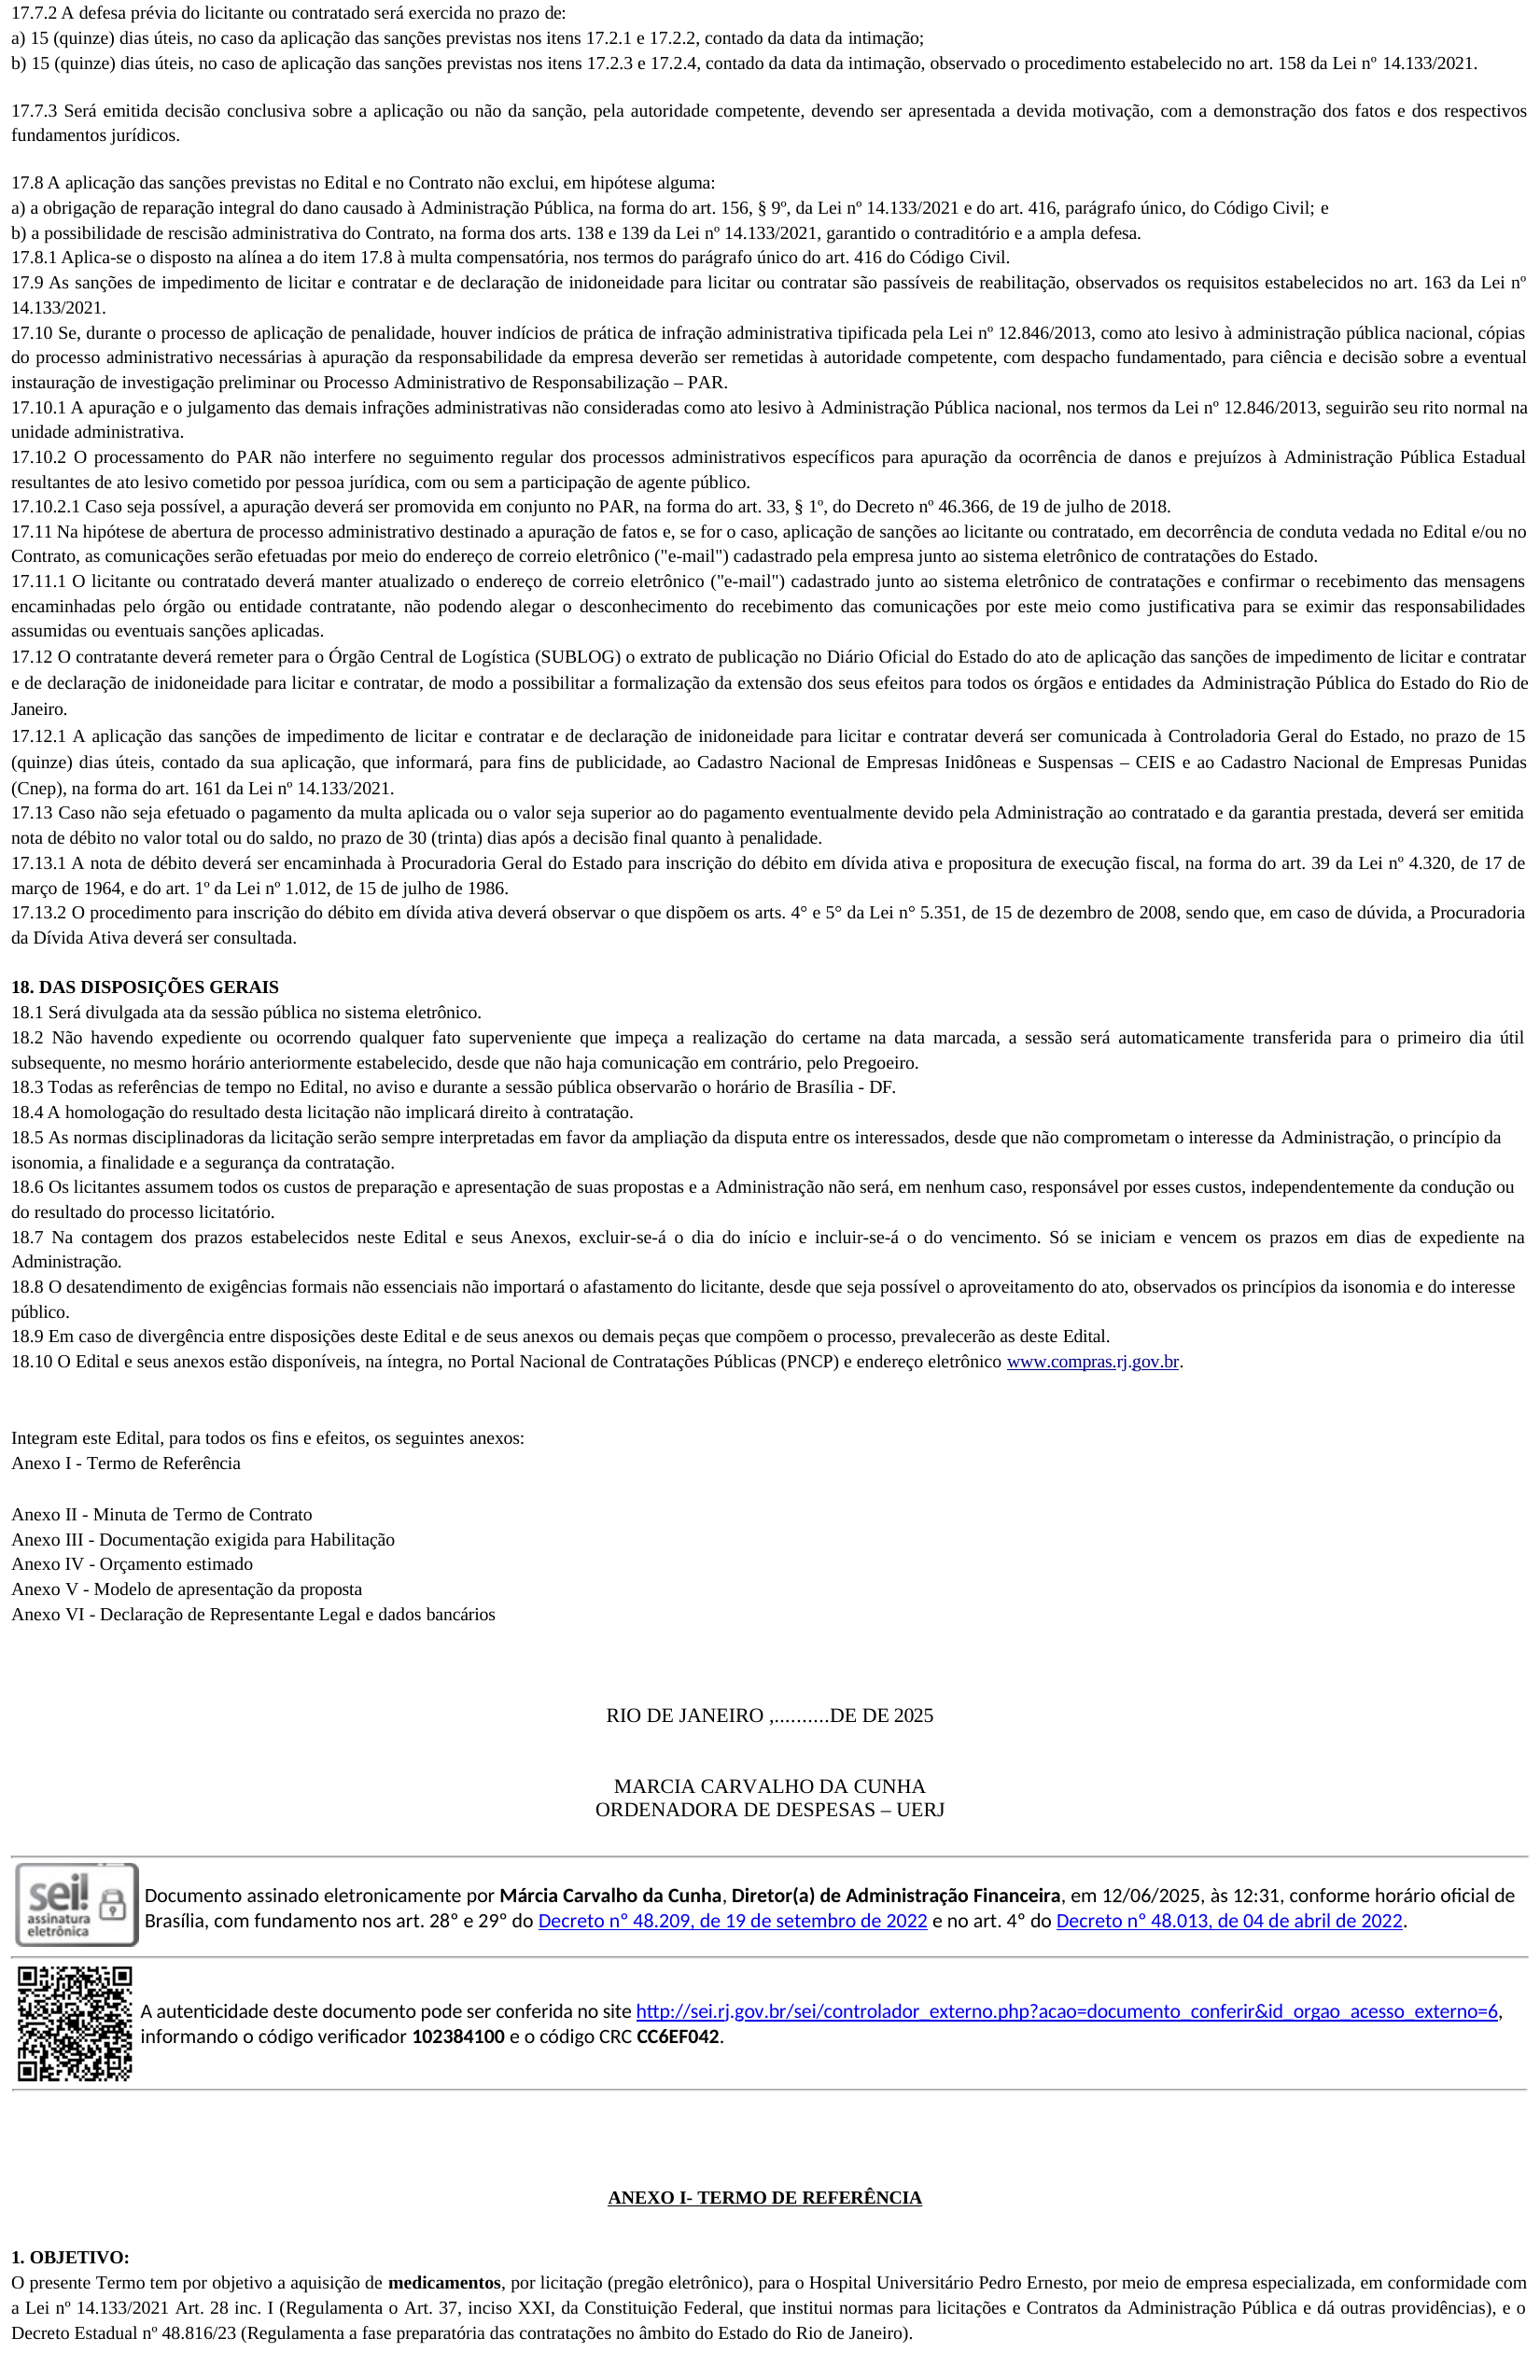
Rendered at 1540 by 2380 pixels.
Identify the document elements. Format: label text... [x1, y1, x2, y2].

text A autenticidade deste documento pode ser conferida no site http://sei.rj.gov.br/sei/controlador_externo.php?acao=documento_conferir&id_orgao_acesso_externo=6, informando o código verificador 102384100 e o código CRC CC6EF042. [140, 1998, 1540, 2049]
list Em caso de divergência entre disposições deste Edital e de seus anexos ou demais peças que compõem o processo, prevalecerão as deste Edital. [11, 1325, 1540, 1347]
list a obrigação de reparação integral do dano causado à Administração Pública, na forma do art. 156, § 9º, da Lei nº 14.133/2021 e do art. 416, parágrafo único, do Código Civil; e [11, 197, 1540, 217]
text Anexo V - Modelo de apresentação da proposta [11, 1578, 1540, 1600]
text Anexo I - Termo de Referência [11, 1452, 1540, 1473]
text MARCIA CARVALHO DA CUNHA ORDENADORA DE DESPESAS – UERJ [544, 1774, 996, 1821]
list Se, durante o processo de aplicação de penalidade, houver indícios de prática de infração administrativa tipificada pela Lei nº 12.846/2013, como ato lesivo à administração pública nacional, cópias do processo administrativo necessárias à apuração da responsabilidade da empresa deverão ser remetidas à autoridade competente, com despacho fundamentado, para ciência e decisão sobre a eventual instauração de investigação preliminar ou Processo Administrativo de Responsabilização – PAR. [11, 322, 1529, 393]
list Todas as referências de tempo no Edital, no aviso e durante a sessão pública observarão o horário de Brasília - DF. [11, 1076, 1540, 1098]
list Caso não seja efetuado o pagamento da multa aplicada ou o valor seja superior ao do pagamento eventualmente devido pela Administração ao contratado e da garantia prestada, deverá ser emitida [11, 804, 1540, 823]
list A defesa prévia do licitante ou contratado será exercida no prazo de: [11, 2, 1540, 23]
list Não havendo expediente ou ocorrendo qualquer fato superveniente que impeça a realização do certame na data marcada, a sessão será automaticamente transferida para o primeiro dia útil subsequente, no mesmo horário anteriormente estabelecido, desde que não haja comunicação em contrário, pelo Pregoeiro. [11, 1027, 1529, 1072]
list 15 (quinze) dias úteis, no caso da aplicação das sanções previstas nos itens 17.2.1 e 17.2.2, contado da data da intimação; [11, 27, 1540, 49]
list Será emitida decisão conclusiva sobre a aplicação ou não da sanção, pela autoridade competente, devendo ser apresentada a devida motivação, com a demonstração dos fatos e dos respectivos fundamentos jurídicos. [11, 100, 1529, 146]
list O processamento do PAR não interfere no seguimento regular dos processos administrativos específicos para apuração da ocorrência de danos e prejuízos à Administração Pública Estadual resultantes de ato lesivo cometido por pessoa jurídica, com ou sem a participação de agente público. [11, 446, 1529, 492]
list Aplica-se o disposto na alínea a do item 17.8 à multa compensatória, nos termos do parágrafo único do art. 416 do Código Civil. [11, 246, 1540, 268]
list A aplicação das sanções previstas no Edital e no Contrato não exclui, em hipótese alguma: [11, 172, 1540, 193]
text ANEXO I- TERMO DE REFERÊNCIA [0, 2187, 1531, 2208]
list Na hipótese de abertura de processo administrativo destinado a apuração de fatos e, se for o caso, aplicação de sanções ao licitante ou contratado, em decorrência de conduta vedada no Edital e/ou no Contrato, as comunicações serão efetuadas por meio do endereço de correio eletrônico ("e-mail") cadastrado pela empresa junto ao sistema eletrônico de contratações do Estado. [11, 521, 1529, 567]
list A homologação do resultado desta licitação não implicará direito à contratação. [11, 1101, 1540, 1123]
text Integram este Edital, para todos os fins e efeitos, os seguintes anexos: [11, 1427, 1540, 1449]
text Anexo III - Documentação exigida para Habilitação Anexo IV - Orçamento estimado [11, 1529, 401, 1575]
list Caso seja possível, a apuração deverá ser promovida em conjunto no PAR, na forma do art. 33, § 1º, do Decreto nº 46.366, de 19 de julho de 2018. [11, 496, 1540, 517]
list A aplicação das sanções de impedimento de licitar e contratar e de declaração de inidoneidade para licitar e contratar deverá ser comunicada à Controladoria Geral do Estado, no prazo de 15 (quinze) dias úteis, contado da sua aplicação, que informará, para fins de publicidade, ao Cadastro Nacional de Empresas Inidôneas e Suspensas – CEIS e ao Cadastro Nacional de Empresas Punidas (Cnep), na forma do art. 161 da Lei nº 14.133/2021. [11, 725, 1529, 798]
list Será divulgada ata da sessão pública no sistema eletrônico. [11, 1001, 1540, 1023]
text Anexo VI - Declaração de Representante Legal e dados bancários [11, 1603, 1540, 1625]
list A apuração e o julgamento das demais infrações administrativas não consideradas como ato lesivo à Administração Pública nacional, nos termos da Lei nº 12.846/2013, seguirão seu rito normal na unidade administrativa. [11, 397, 1529, 442]
list O Edital e seus anexos estão disponíveis, na íntegra, no Portal Nacional de Contratações Públicas (PNCP) e endereço eletrônico www.compras.rj.gov.br. [11, 1351, 1540, 1371]
list O licitante ou contratado deverá manter atualizado o endereço de correio eletrônico ("e-mail") cadastrado junto ao sistema eletrônico de contratações e confirmar o recebimento das mensagens encaminhadas pelo órgão ou entidade contratante, não podendo alegar o desconhecimento do recebimento das comunicações por este meio como justificativa para se eximir das responsabilidades assumidas ou eventuais sanções aplicadas. [11, 570, 1529, 641]
picture [15, 1863, 139, 1947]
list Na contagem dos prazos estabelecidos neste Edital e seus Anexos, excluir-se-á o dia do início e incluir-se-á o do vencimento. Só se iniciam e vencem os prazos em dias de expediente na Administração. [11, 1226, 1529, 1272]
list As sanções de impedimento de licitar e contratar e de declaração de inidoneidade para licitar ou contratar são passíveis de reabilitação, observados os requisitos estabelecidos no art. 163 da Lei nº 14.133/2021. [11, 272, 1529, 318]
picture [18, 1967, 133, 2081]
list 15 (quinze) dias úteis, no caso de aplicação das sanções previstas nos itens 17.2.3 e 17.2.4, contado da data da intimação, observado o procedimento estabelecido no art. 158 da Lei nº 14.133/2021. [11, 52, 1540, 74]
list O contratante deverá remeter para o Órgão Central de Logística (SUBLOG) o extrato de publicação no Diário Oficial do Estado do ato de aplicação das sanções de impedimento de licitar e contratar e de declaração de inidoneidade para licitar e contratar, de modo a possibilitar a formalização da extensão dos seus efeitos para todos os órgãos e entidades da Administração Pública do Estado do Rio de Janeiro. [11, 646, 1529, 720]
list O procedimento para inscrição do débito em dívida ativa deverá observar o que dispõem os arts. 4° e 5° da Lei n° 5.351, de 15 de dezembro de 2008, sendo que, em caso de dúvida, a Procuradoria da Dívida Ativa deverá ser consultada. [11, 902, 1529, 948]
subtitle OBJETIVO: [11, 2247, 1540, 2268]
text O presente Termo tem por objetivo a aquisição de medicamentos, por licitação (pregão eletrônico), para o Hospital Universitário Pedro Ernesto, por meio de empresa especializada, em conformidade com a Lei nº 14.133/2021 Art. 28 inc. I (Regulamenta o Art. 37, inciso XXI, da Constituição Federal, que institui normas para licitações e Contratos da Administração Pública e dá outras providências), e o Decreto Estadual nº 48.816/23 (Regulamenta a fase preparatória das contratações no âmbito do Estado do Rio de Janeiro). [11, 2272, 1529, 2343]
subtitle RIO DE JANEIRO , DE DE 2025 [0, 1703, 1540, 1727]
list A nota de débito deverá ser encaminhada à Procuradoria Geral do Estado para inscrição do débito em dívida ativa e propositura de execução fiscal, na forma do art. 39 da Lei nº 4.320, de 17 de março de 1964, e do art. 1º da Lei nº 1.012, de 15 de julho de 1986. [11, 852, 1529, 898]
list As normas disciplinadoras da licitação serão sempre interpretadas em favor da ampliação da disputa entre os interessados, desde que não comprometam o interesse da Administração, o princípio da isonomia, a finalidade e a segurança da contratação. [11, 1127, 1529, 1172]
text nota de débito no valor total ou do saldo, no prazo de 30 (trinta) dias após a decisão final quanto à penalidade. [11, 827, 1540, 848]
list a possibilidade de rescisão administrativa do Contrato, na forma dos arts. 138 e 139 da Lei nº 14.133/2021, garantido o contraditório e a ampla defesa. [11, 222, 1540, 243]
text Anexo II - Minuta de Termo de Contrato [11, 1504, 1540, 1525]
list O desatendimento de exigências formais não essenciais não importará o afastamento do licitante, desde que seja possível o aproveitamento do ato, observados os princípios da isonomia e do interesse público. [11, 1276, 1529, 1322]
subtitle DAS DISPOSIÇÕES GERAIS [11, 976, 1540, 998]
text Documento assinado eletronicamente por Márcia Carvalho da Cunha, Diretor(a) de Administração Financeira, em 12/06/2025, às 12:31, conforme horário oficial de Brasília, com fundamento nos art. 28º e 29º do Decreto nº 48.209, de 19 de setembro de 2022 e no art. 4º do Decreto nº 48.013, de 04 de abril de 2022. [145, 1883, 1540, 1933]
list Os licitantes assumem todos os custos de preparação e apresentação de suas propostas e a Administração não será, em nenhum caso, responsável por esses custos, independentemente da condução ou do resultado do processo licitatório. [11, 1176, 1529, 1223]
